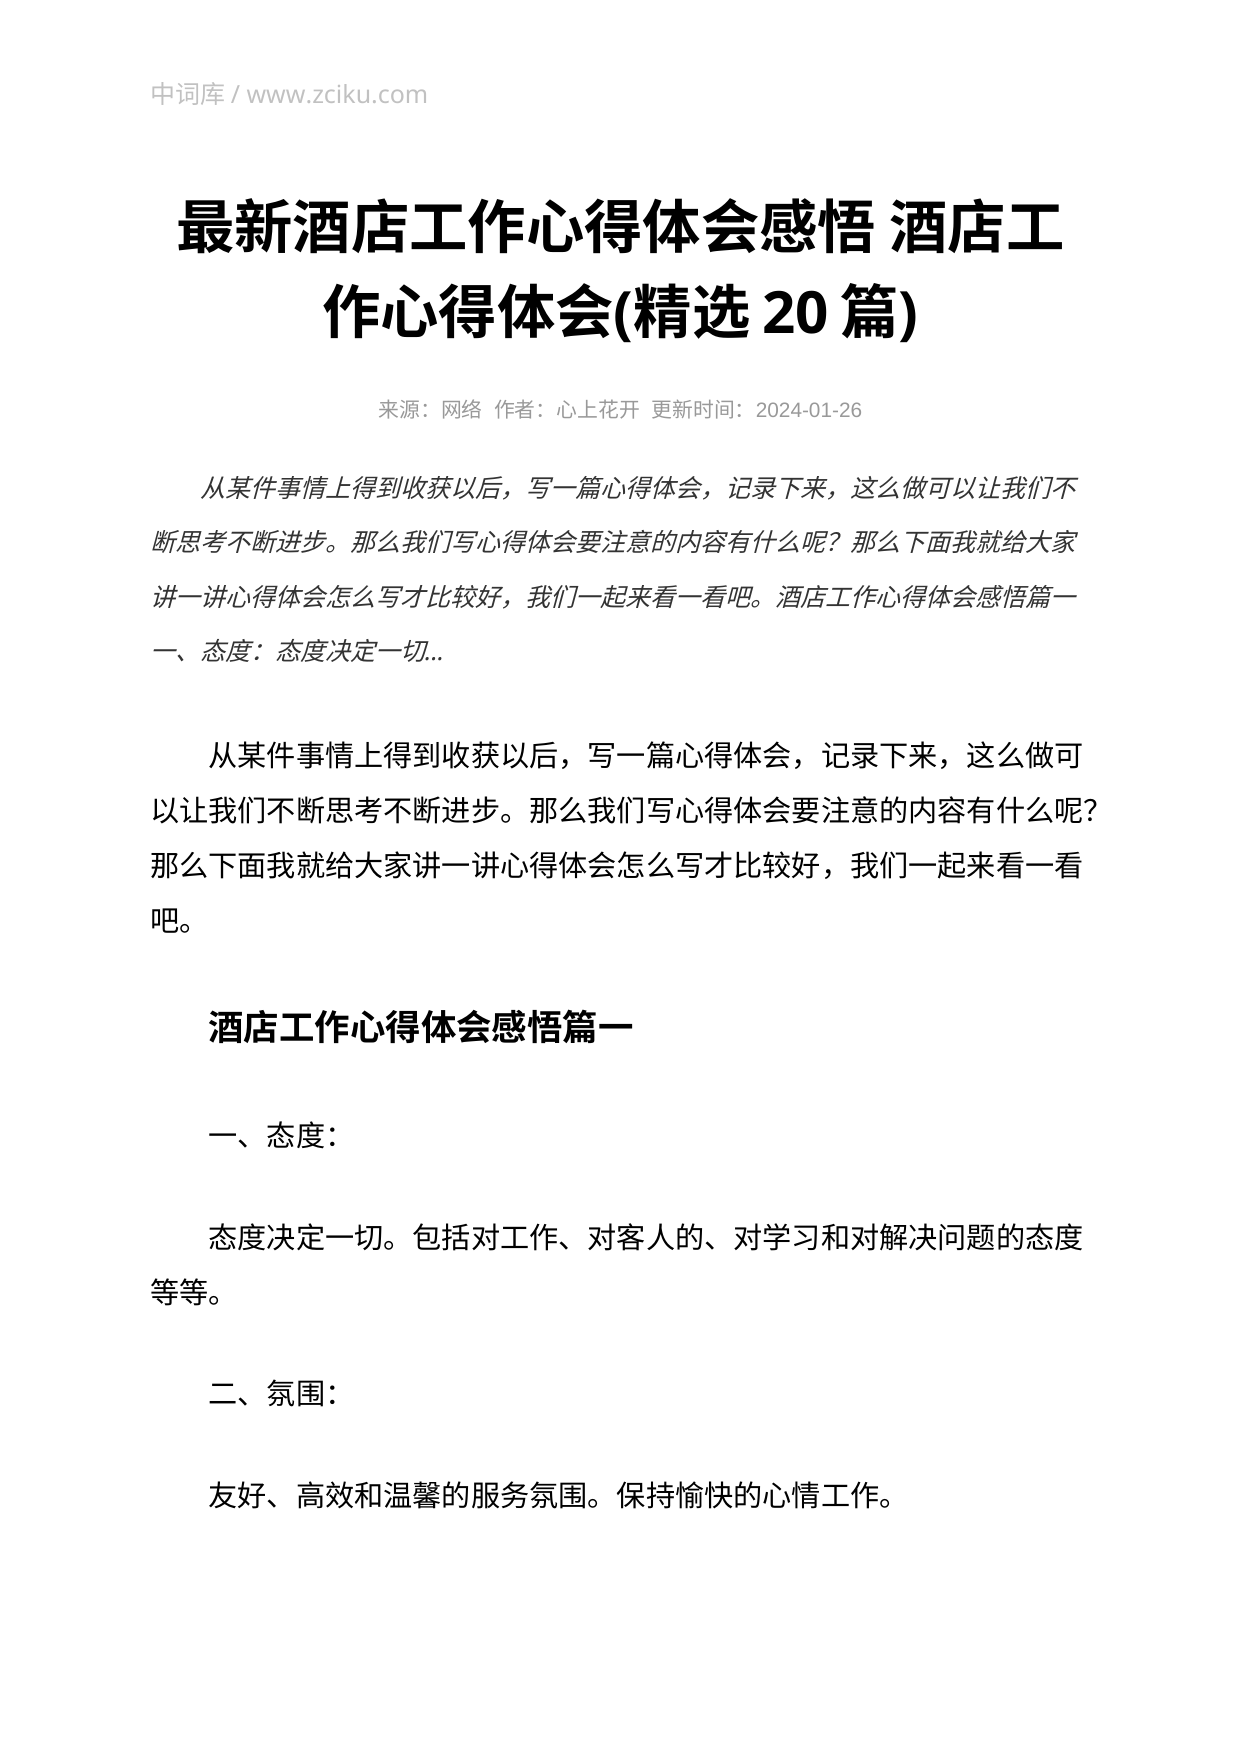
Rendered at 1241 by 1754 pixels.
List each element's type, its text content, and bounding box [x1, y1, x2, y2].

text 从某件事情上得到收获以后，写一篇心得体会，记录下来，这么做可以让我们不断思考不断进步。那么我们写心得体会要注意的内容有什么呢？那么下面我就给大家讲一讲心得体会怎么写才比较好，我们一起来看一看吧。酒店工作心得体会感悟篇一一、态度：态度决定一切... [150, 468, 1090, 668]
text 一、态度： [150, 1112, 1090, 1155]
text 酒店工作心得体会感悟篇一 [150, 999, 1090, 1050]
text 二、氛围： [150, 1371, 1090, 1413]
text 来源：网络 作者：心上花开 更新时间：2024-01-26 [150, 397, 1090, 421]
text 从某件事情上得到收获以后，写一篇心得体会，记录下来，这么做可以让我们不断思考不断进步。那么我们写心得体会要注意的内容有什么呢？那么下面我就给大家讲一讲心得体会怎么写才比较好，我们一起来看一看吧。 [150, 733, 1090, 939]
subtitle 最新酒店工作心得体会感悟 酒店工作心得体会(精选20篇) [150, 181, 1090, 351]
text 友好、高效和温馨的服务氛围。保持愉快的心情工作。 [150, 1473, 1090, 1515]
text 态度决定一切。包括对工作、对客人的、对学习和对解决问题的态度等等。 [150, 1214, 1090, 1311]
